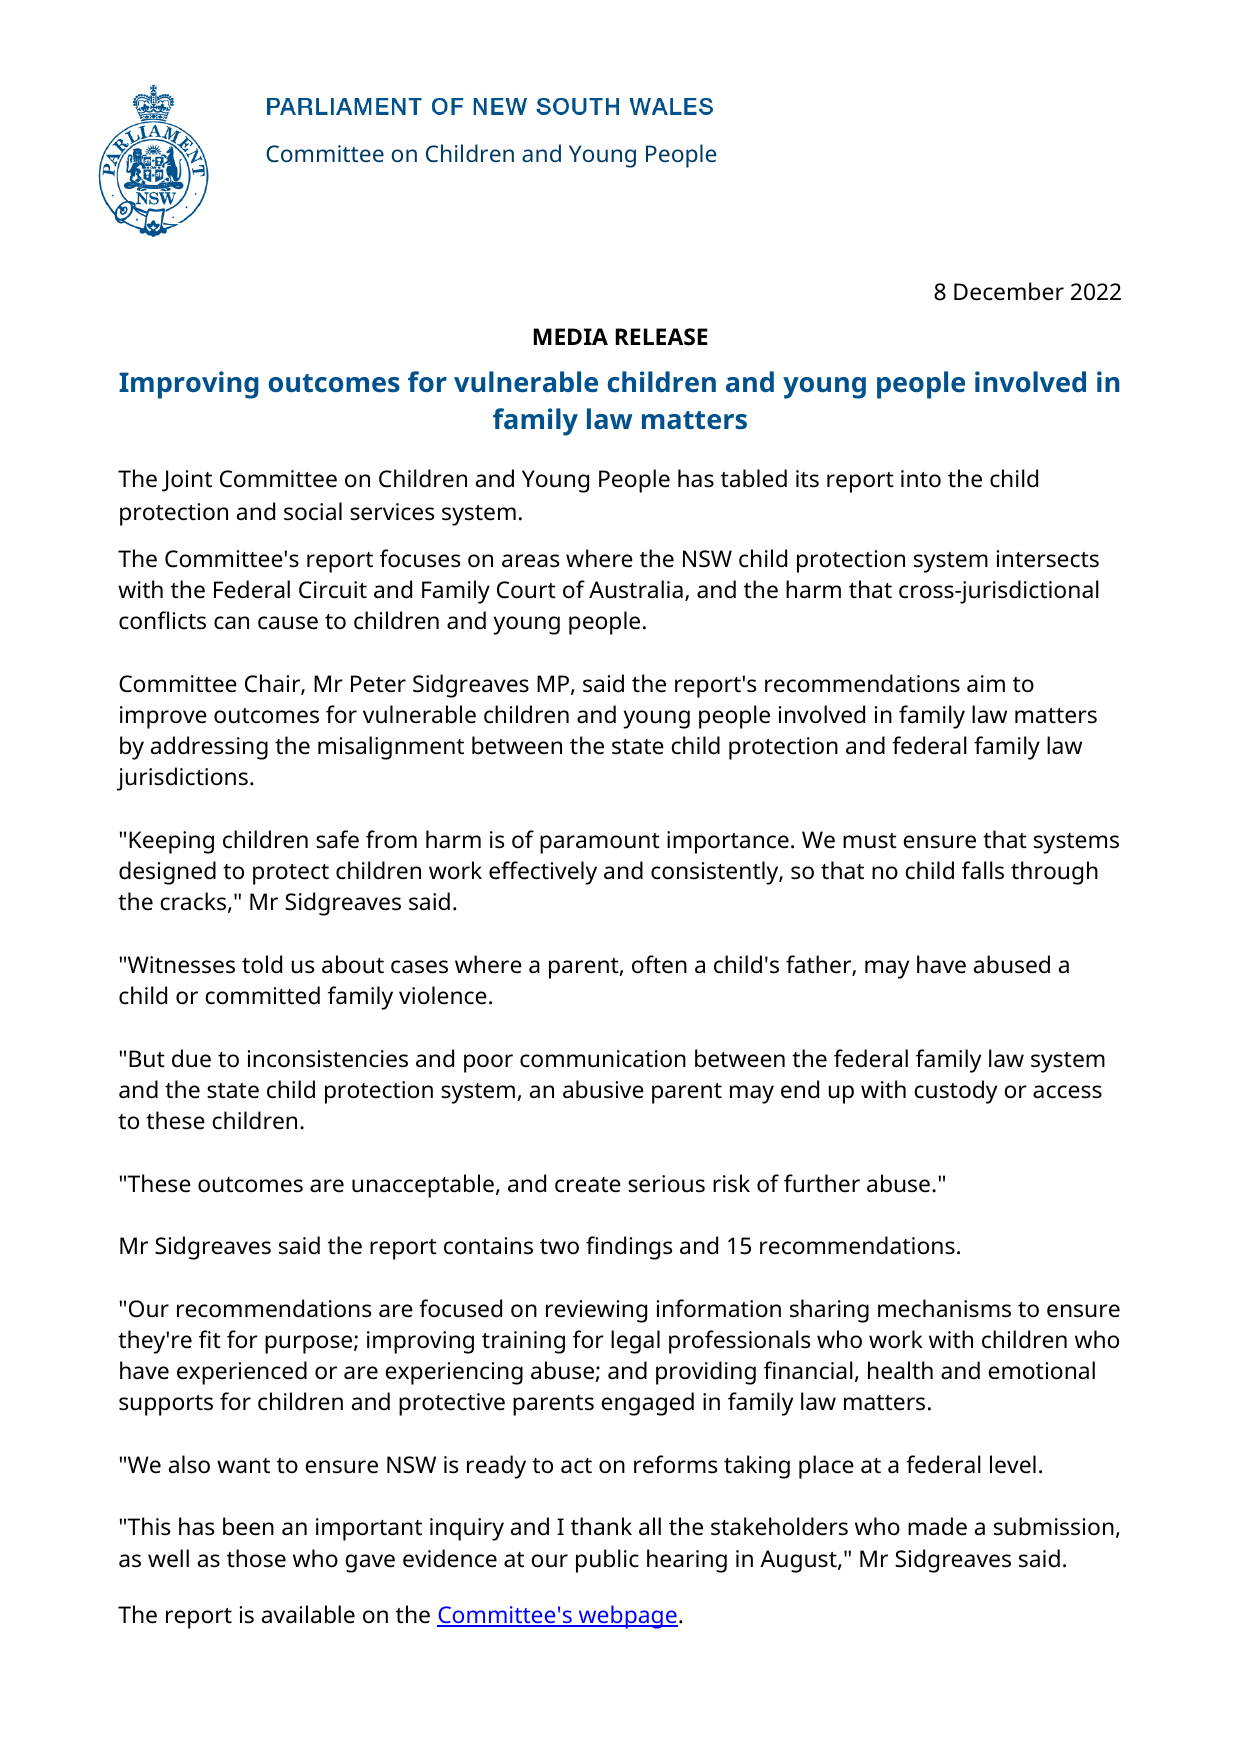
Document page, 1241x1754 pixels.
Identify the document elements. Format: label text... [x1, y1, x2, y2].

text The Committee's report focuses on areas where the NSW child protection system intersects with the Federal Circuit and Family Court of Australia, and the harm that cross-jurisdictional conflicts can cause to children and young people. [118, 543, 1122, 636]
picture [265, 86, 726, 123]
text "This has been an important inquiry and I thank all the stakeholders who made a submission, as well as those who gave evidence at our public hearing in August," Mr Sidgreaves said. [118, 1511, 1122, 1574]
text Committee Chair, Mr Peter Sidgreaves MP, said the report's recommendations aim to improve outcomes for vulnerable children and young people involved in family law matters by addressing the misalignment between the state child protection and federal family law jurisdictions. [118, 668, 1122, 793]
text Mr Sidgreaves said the report contains two findings and 15 recommendations. [118, 1230, 1122, 1261]
subtitle Improving outcomes for vulnerable children and young people involved in family law matters [118, 364, 1122, 438]
text 8 December 2022 [118, 276, 1122, 307]
subtitle MEDIA RELEASE [118, 322, 1122, 351]
text The report is available on the Committee's webpage. [118, 1599, 1122, 1630]
text "Our recommendations are focused on reviewing information sharing mechanisms to ensure they're fit for purpose; improving training for legal professionals who work with children who have experienced or are experiencing abuse; and providing financial, health and emotional supports for children and protective parents engaged in family law matters. [118, 1293, 1122, 1418]
text "Keeping children safe from harm is of paramount importance. We must ensure that systems designed to protect children work effectively and consistently, so that no child falls through the cracks," Mr Sidgreaves said. [118, 824, 1122, 918]
text "These outcomes are unacceptable, and create serious risk of further abuse." [118, 1168, 1122, 1199]
text "Witnesses told us about cases where a parent, often a child's father, may have abused a child or committed family violence. [118, 949, 1122, 1011]
text "But due to inconsistencies and poor communication between the federal family law system and the state child protection system, an abusive parent may end up with custody or access to these children. [118, 1043, 1122, 1136]
text "We also want to ensure NSW is ready to act on reforms taking place at a federal level. [118, 1449, 1122, 1480]
text The Joint Committee on Children and Young People has tabled its report into the child protection and social services system. [118, 463, 1122, 528]
picture [88, 76, 218, 245]
